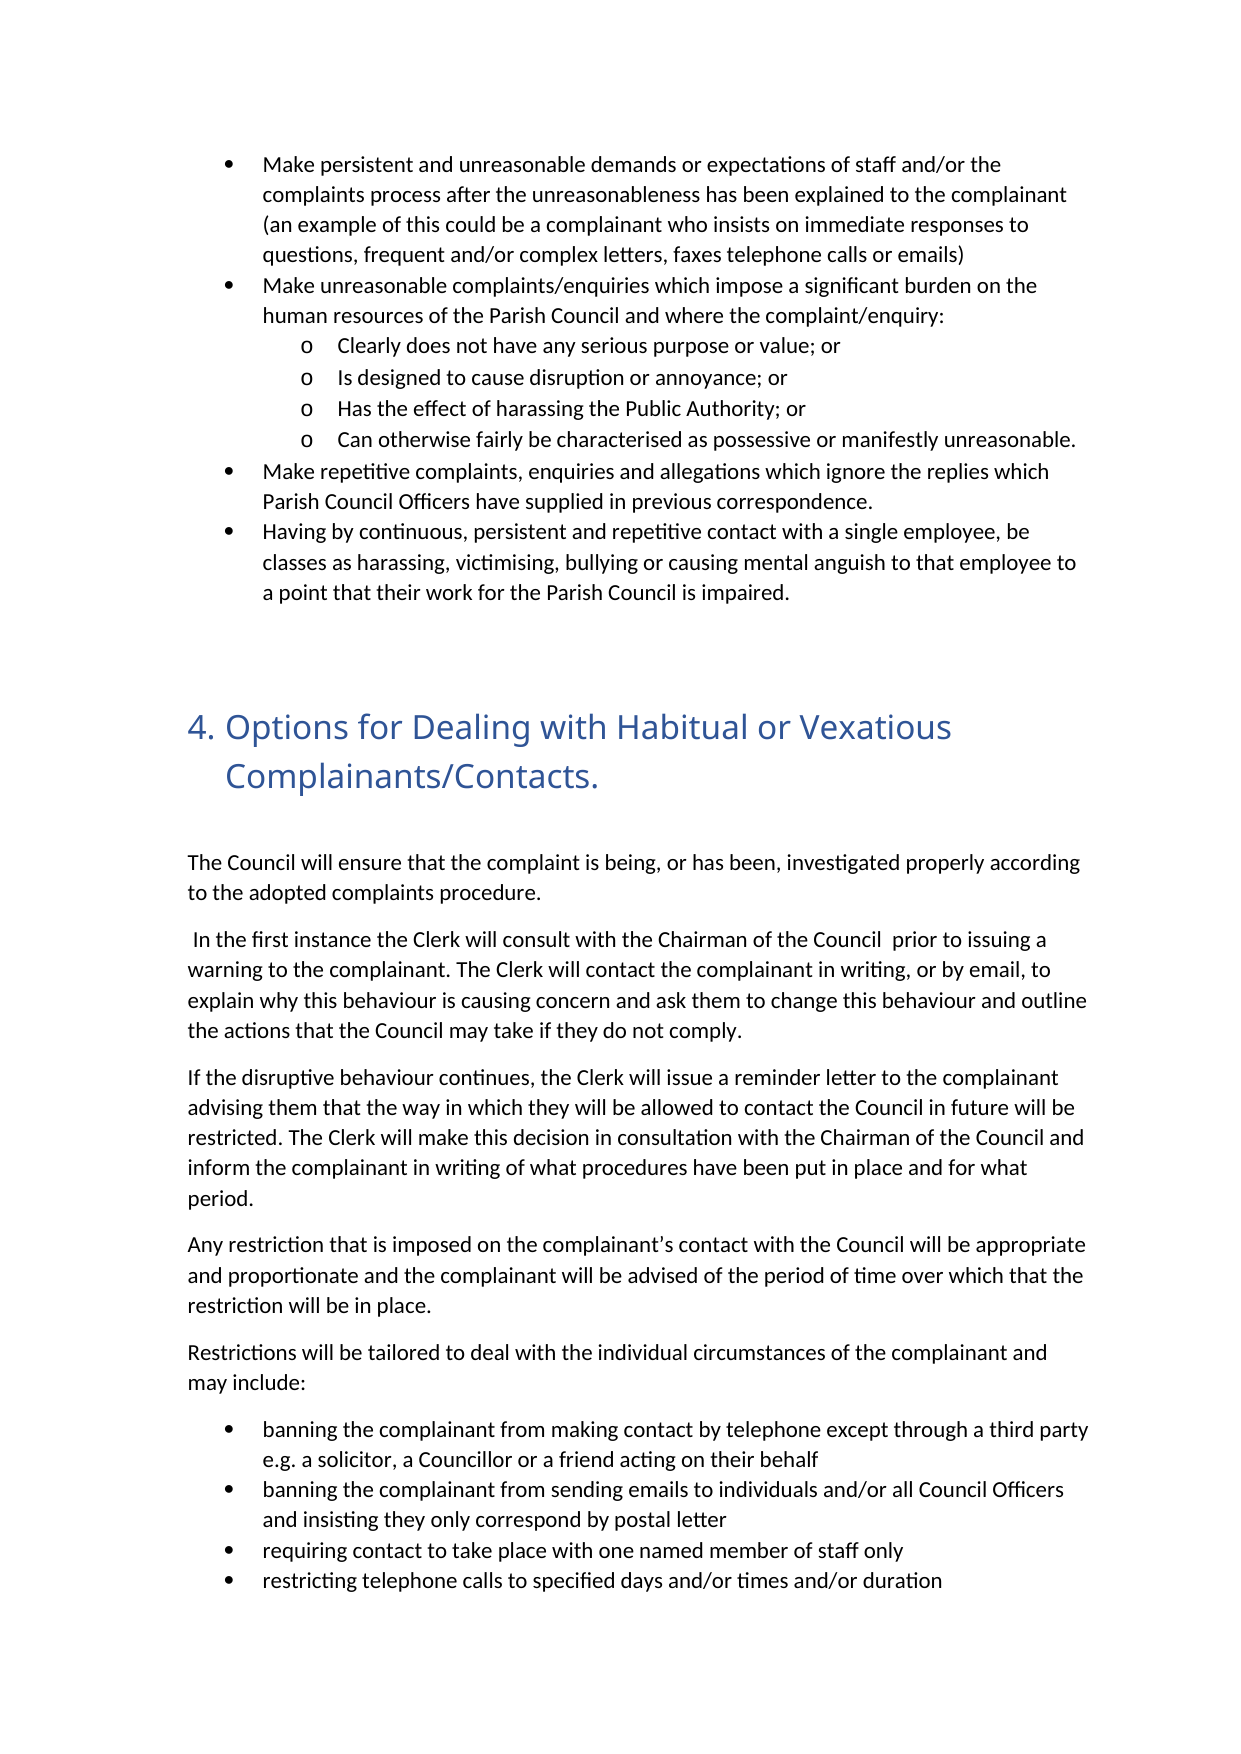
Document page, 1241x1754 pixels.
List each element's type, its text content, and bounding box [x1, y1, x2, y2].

list Make repetitive complaints, enquiries and allegations which ignore the replies which Parish Council Officers have supplied in previous correspondence. [225, 457, 1090, 515]
list Is designed to cause disruption or annoyance; or [300, 363, 1090, 392]
text In the first instance the Clerk will consult with the Chairman of the Council prior to issuing a warning to the complainant. The Clerk will contact the complainant in writing, or by email, to explain why this behaviour is causing concern and ask them to change this behaviour and outline the actions that the Council may take if they do not comply. [187, 925, 1090, 1044]
text Any restriction that is imposed on the complainant’s contact with the Council will be appropriate and proportionate and the complainant will be advised of the period of time over which that the restriction will be in place. [187, 1231, 1090, 1319]
subtitle Options for Dealing with Habitual or Vexatious Complainants/Contacts. [187, 703, 1090, 798]
list requiring contact to take place with one named member of staff only [225, 1536, 1090, 1564]
list Having by continuous, persistent and repetitive contact with a single employee, be classes as harassing, victimising, bullying or causing mental anguish to that employee to a point that their work for the Parish Council is impaired. [225, 517, 1090, 606]
list Clearly does not have any serious purpose or value; or [300, 331, 1090, 360]
list restricting telephone calls to specified days and/or times and/or duration [225, 1566, 1090, 1594]
list banning the complainant from making contact by telephone except through a third party e.g. a solicitor, a Councillor or a friend acting on their behalf [225, 1415, 1090, 1473]
text The Council will ensure that the complaint is being, or has been, investigated properly according to the adopted complaints procedure. [187, 848, 1090, 907]
list Has the effect of harassing the Public Authority; or [300, 394, 1090, 423]
list Can otherwise fairly be characterised as possessive or manifestly unreasonable. [300, 426, 1090, 455]
list banning the complainant from sending emails to individuals and/or all Council Officers and insisting they only correspond by postal letter [225, 1475, 1090, 1534]
text If the disruptive behaviour continues, the Clerk will issue a reminder letter to the complainant advising them that the way in which they will be allowed to contact the Council in future will be restricted. The Clerk will make this decision in consultation with the Chairman of the Council and inform the complainant in writing of what procedures have been put in place and for what period. [187, 1063, 1090, 1212]
list Make unreasonable complaints/enquiries which impose a significant burden on the human resources of the Parish Council and where the complaint/enquiry: [225, 271, 1090, 329]
list Make persistent and unreasonable demands or expectations of staff and/or the complaints process after the unreasonableness has been explained to the complainant (an example of this could be a complainant who insists on immediate responses to questions, frequent and/or complex letters, faxes telephone calls or emails) [225, 150, 1090, 269]
text Restrictions will be tailored to deal with the individual circumstances of the complainant and may include: [187, 1338, 1090, 1396]
